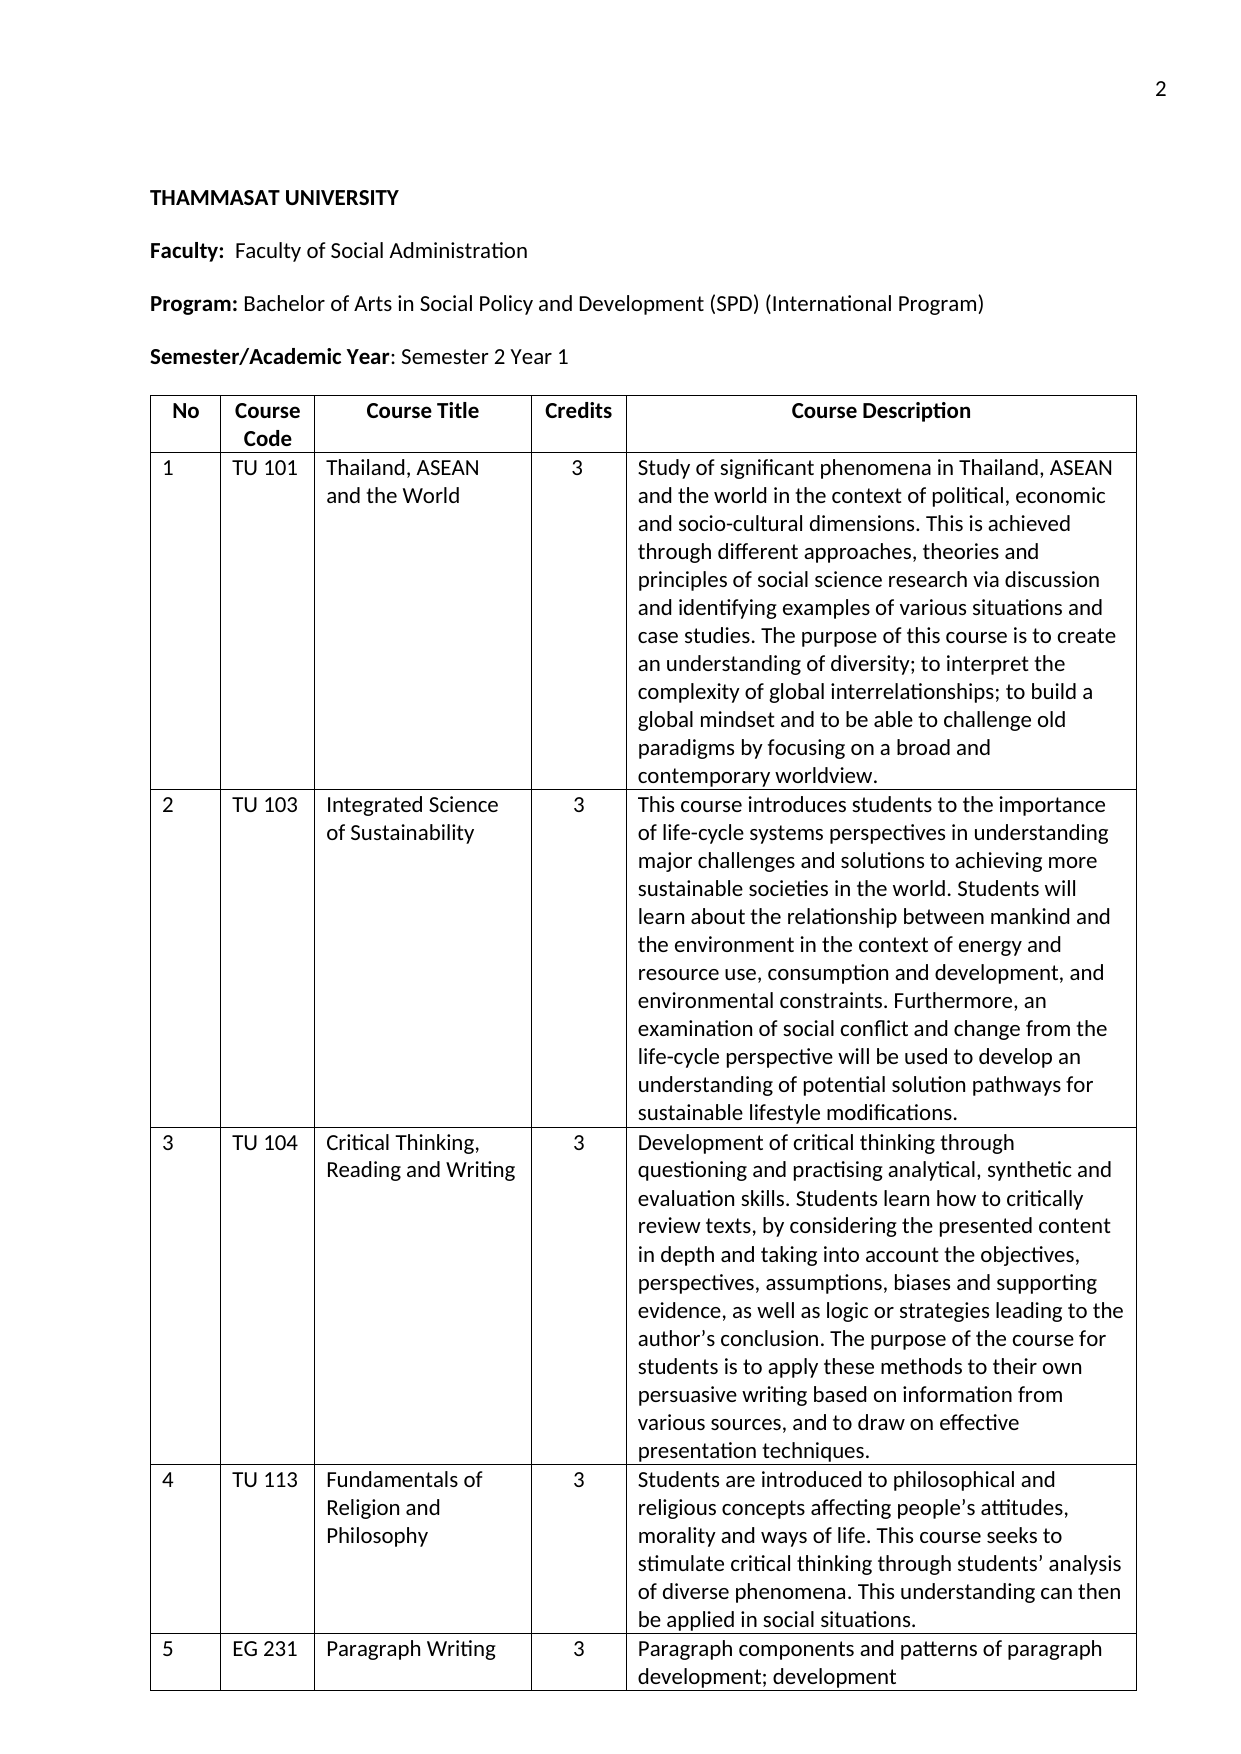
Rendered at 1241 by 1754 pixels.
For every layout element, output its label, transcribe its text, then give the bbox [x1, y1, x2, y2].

table_cell 2 [151, 790, 220, 1127]
table_cell 5 [151, 1634, 220, 1690]
table_cell 3 [532, 1128, 626, 1464]
table_cell Paragraph Writing [315, 1634, 531, 1690]
table_cell TU 104 [221, 1128, 314, 1464]
table_cell Thailand, ASEAN and the World [315, 453, 531, 789]
table_cell 4 [151, 1465, 220, 1633]
text Semester/Academic Year: Semester 2 Year 1 [150, 342, 1167, 370]
table_cell 3 [532, 453, 626, 789]
table_cell 3 [532, 1465, 626, 1633]
table_header No [151, 396, 220, 452]
table_header Course Code [221, 396, 314, 452]
table_cell 1 [151, 453, 220, 789]
table_cell Students are introduced to philosophical and religious concepts affecting people’s attitudes, morality and ways of life. This course seeks to stimulate critical thinking through students’ analysis of diverse phenomena. This understanding can then be applied in social situations. [627, 1465, 1136, 1633]
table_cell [627, 1634, 1136, 1690]
table_cell Critical Thinking, Reading and Writing [315, 1128, 531, 1464]
table_cell Development of critical thinking through questioning and practising analytical, synthetic and evaluation skills. Students learn how to critically review texts, by considering the presented content in depth and taking into account the objectives, perspectives, assumptions, biases and supporting evidence, as well as logic or strategies leading to the author’s conclusion. The purpose of the course for students is to apply these methods to their own persuasive writing based on information from various sources, and to draw on effective presentation techniques. [627, 1128, 1136, 1464]
table_cell 3 [151, 1128, 220, 1464]
table_header Course Description [627, 396, 1136, 452]
table_cell Study of significant phenomena in Thailand, ASEAN and the world in the context of political, economic and socio-cultural dimensions. This is achieved through different approaches, theories and principles of social science research via discussion and identifying examples of various situations and case studies. The purpose of this course is to create an understanding of diversity; to interpret the complexity of global interrelationships; to build a global mindset and to be able to challenge old paradigms by focusing on a broad and contemporary worldview. [627, 453, 1136, 789]
table_header Course Title [315, 396, 531, 452]
table_cell TU 113 [221, 1465, 314, 1633]
table_cell TU 103 [221, 790, 314, 1127]
table_cell Fundamentals of Religion and Philosophy [315, 1465, 531, 1633]
table_cell Integrated Science of Sustainability [315, 790, 531, 1127]
table_cell EG 231 [221, 1634, 314, 1690]
text THAMMASAT UNIVERSITY [150, 183, 1167, 211]
table_cell This course introduces students to the importance of life-cycle systems perspectives in understanding major challenges and solutions to achieving more sustainable societies in the world. Students will learn about the relationship between mankind and the environment in the context of energy and resource use, consumption and development, and environmental constraints. Furthermore, an examination of social conflict and change from the life-cycle perspective will be used to develop an understanding of potential solution pathways for sustainable lifestyle modifications. [627, 790, 1136, 1127]
text Faculty: Faculty of Social Administration [150, 236, 1167, 264]
table_cell 3 [532, 1634, 626, 1690]
table_cell TU 101 [221, 453, 314, 789]
text Program: Bachelor of Arts in Social Policy and Development (SPD) (International Program) [150, 289, 1167, 317]
table_cell 3 [532, 790, 626, 1127]
table_header Credits [532, 396, 626, 452]
